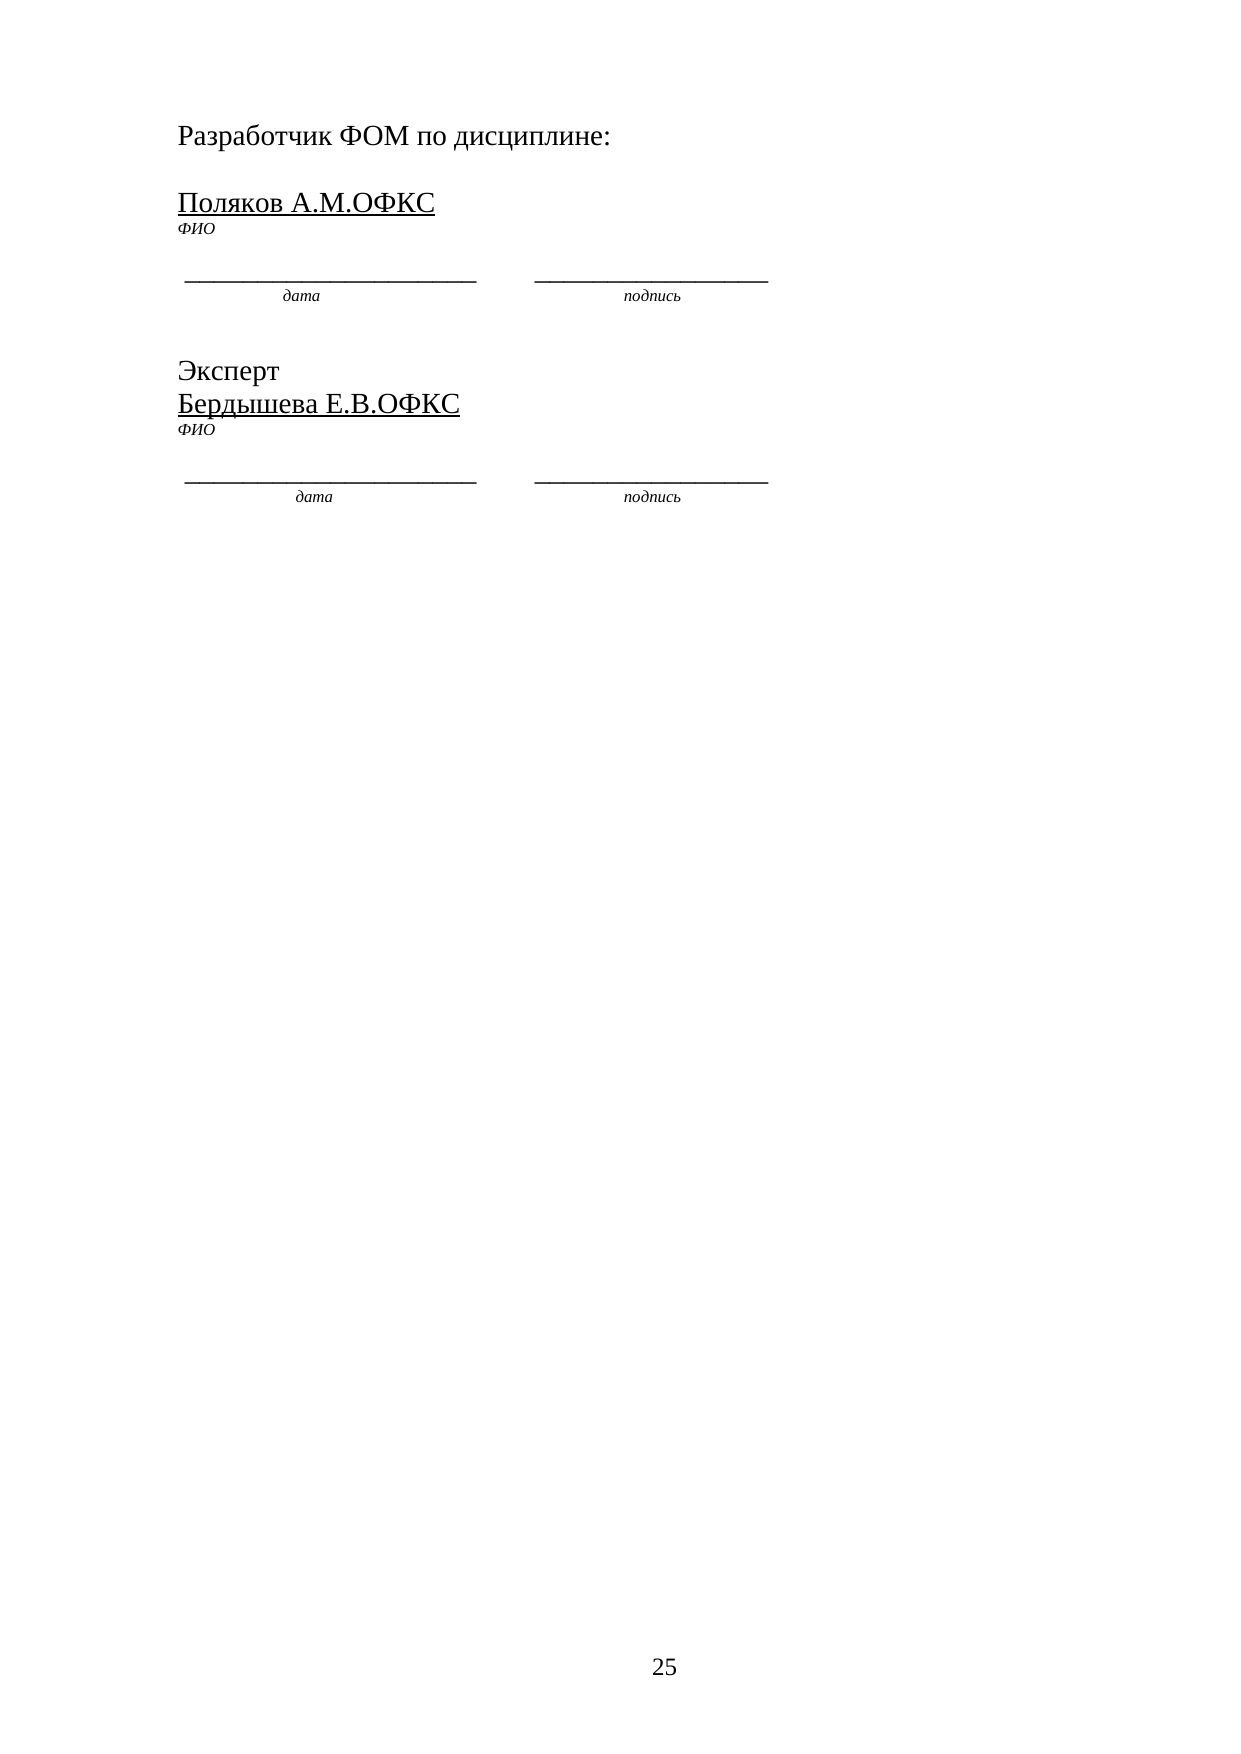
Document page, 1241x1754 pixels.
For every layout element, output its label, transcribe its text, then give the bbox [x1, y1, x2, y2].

text Эксперт [177, 353, 1152, 386]
text дата подпись [177, 286, 1152, 319]
text дата подпись [177, 487, 1152, 521]
text Поляков А.М.ОФКС [177, 185, 1152, 219]
text ФИО [177, 219, 1152, 252]
text Разработчик ФОМ по дисциплине: [177, 118, 1152, 152]
text ФИО [177, 420, 1152, 453]
text ____________________ ________________ [177, 453, 1152, 487]
text ____________________ ________________ [177, 252, 1152, 286]
text Бердышева Е.В.ОФКС [177, 386, 1152, 420]
